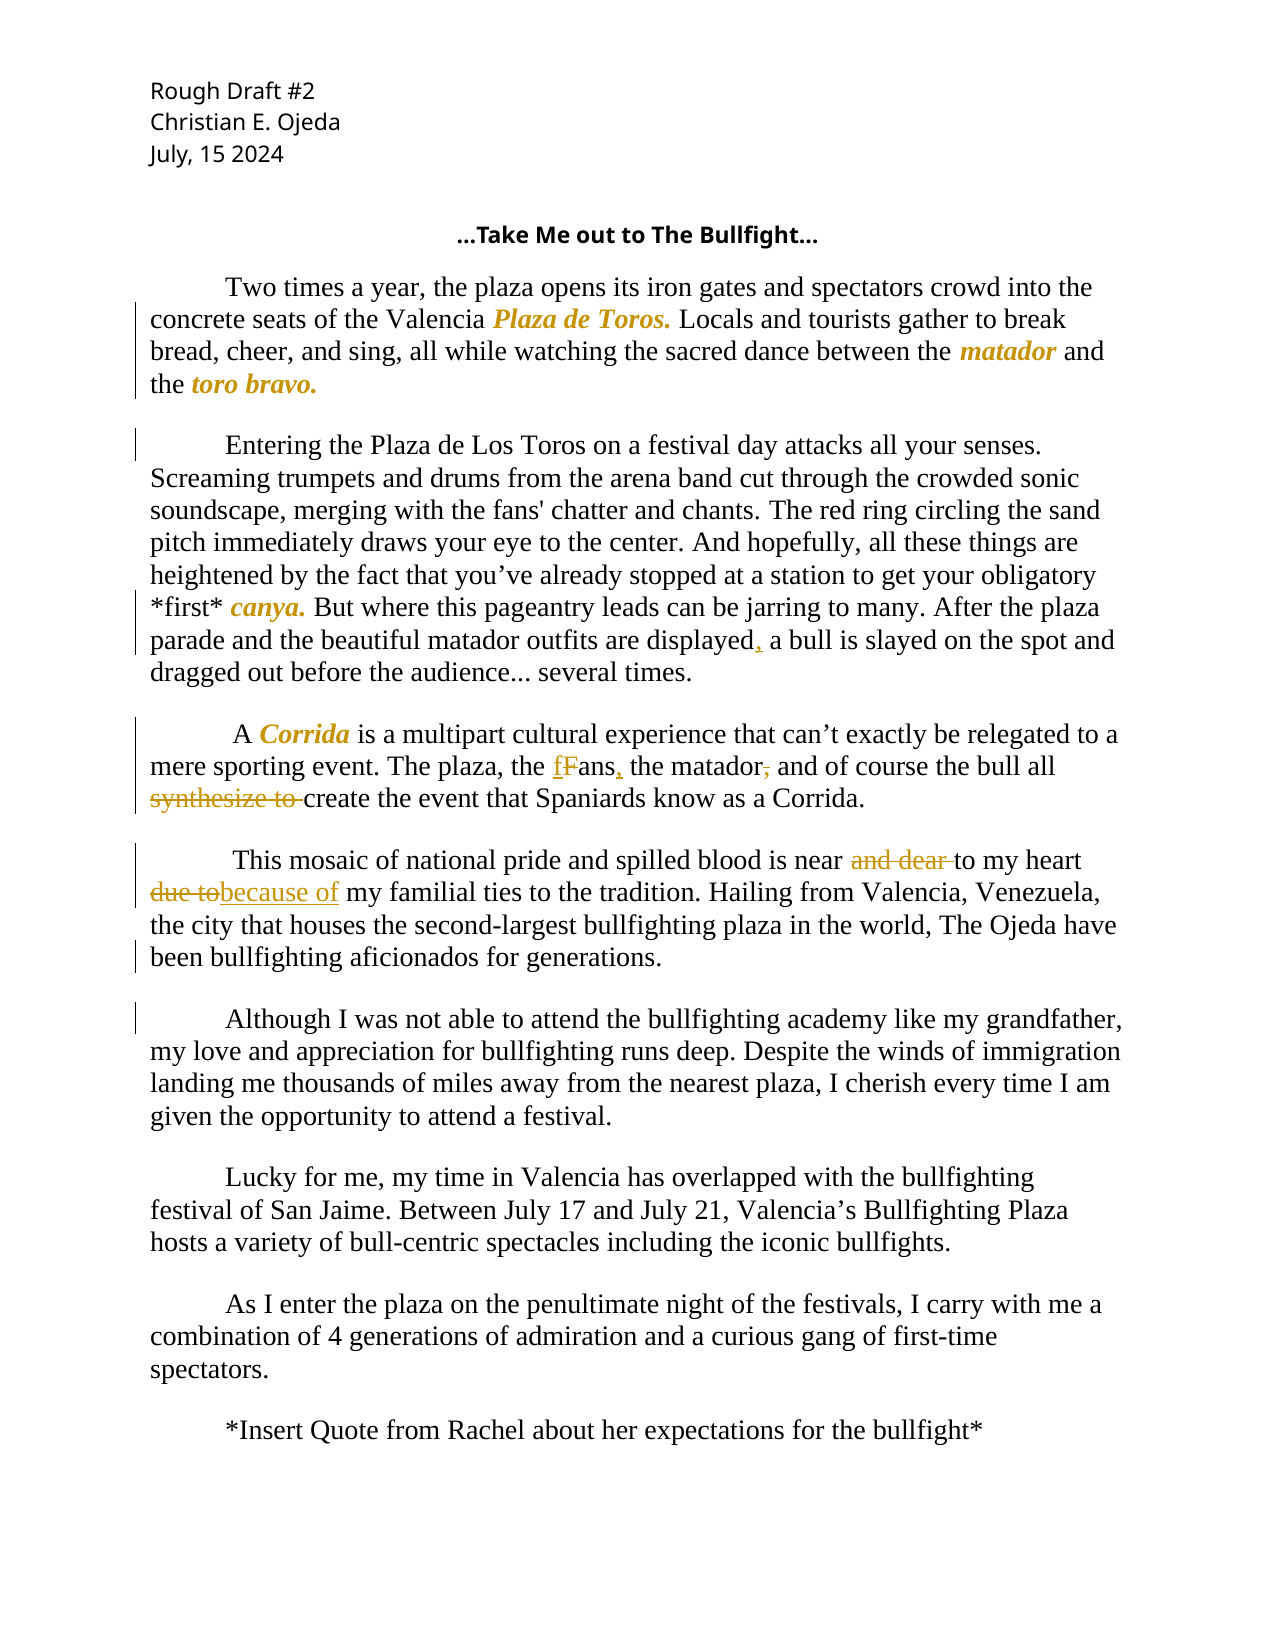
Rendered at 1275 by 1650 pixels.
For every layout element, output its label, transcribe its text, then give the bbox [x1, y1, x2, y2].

text This mosaic of national pride and spilled blood is near to my heart my familial ties to the tradition. Hailing from Valencia, Venezuela, the city that houses the second-largest bullfighting plaza in the world, The Ojeda have been bullfighting aficionados for generations. [150, 843, 1125, 973]
text Although I was not able to attend the bullfighting academy like my grandfather, my love and appreciation for bullfighting runs deep. Despite the winds of immigration landing me thousands of miles away from the nearest plaza, I cherish every time I am given the opportunity to attend a festival. [150, 1002, 1125, 1131]
text Two times a year, the plaza opens its iron gates and spectators crowd into the concrete seats of the Valencia Plaza de Toros. Locals and tourists gather to break bread, cheer, and sing, all while watching the sacred dance between the matador and the toro bravo. [150, 269, 1125, 399]
text Entering the Plaza de Los Toros on a festival day attacks all your senses. Screaming trumpets and drums from the arena band cut through the crowded sonic soundscape, merging with the fans' chatter and chants. The red ring circling the sand pitch immediately draws your eye to the center. And hopefully, all these things are heightened by the fact that you’ve already stopped at a station to get your obligatory *first* canya. But where this pageantry leads can be jarring to many. After the plaza parade and the beautiful matador outfits are displayed a bull is slayed on the spot and dragged out before the audience... several times. [150, 428, 1125, 687]
text …Take Me out to The Bullfight… [150, 219, 1125, 250]
text A Corrida is a multipart cultural experience that can’t exactly be relegated to a mere sporting event. The plaza, the ans the matador and of course the bull all create the event that Spaniards know as a Corrida. [150, 717, 1125, 814]
text As I enter the plaza on the penultimate night of the festivals, I carry with me a combination of 4 generations of admiration and a curious gang of first-time spectators. [150, 1287, 1125, 1384]
text *Insert Quote from Rachel about her expectations for the bullfight* [150, 1413, 1125, 1446]
text Lucky for me, my time in Valencia has overlapped with the bullfighting festival of San Jaime. Between July 17 and July 21, Valencia’s Bullfighting Plaza hosts a variety of bull-centric spectacles including the iconic bullfights. [150, 1161, 1125, 1258]
